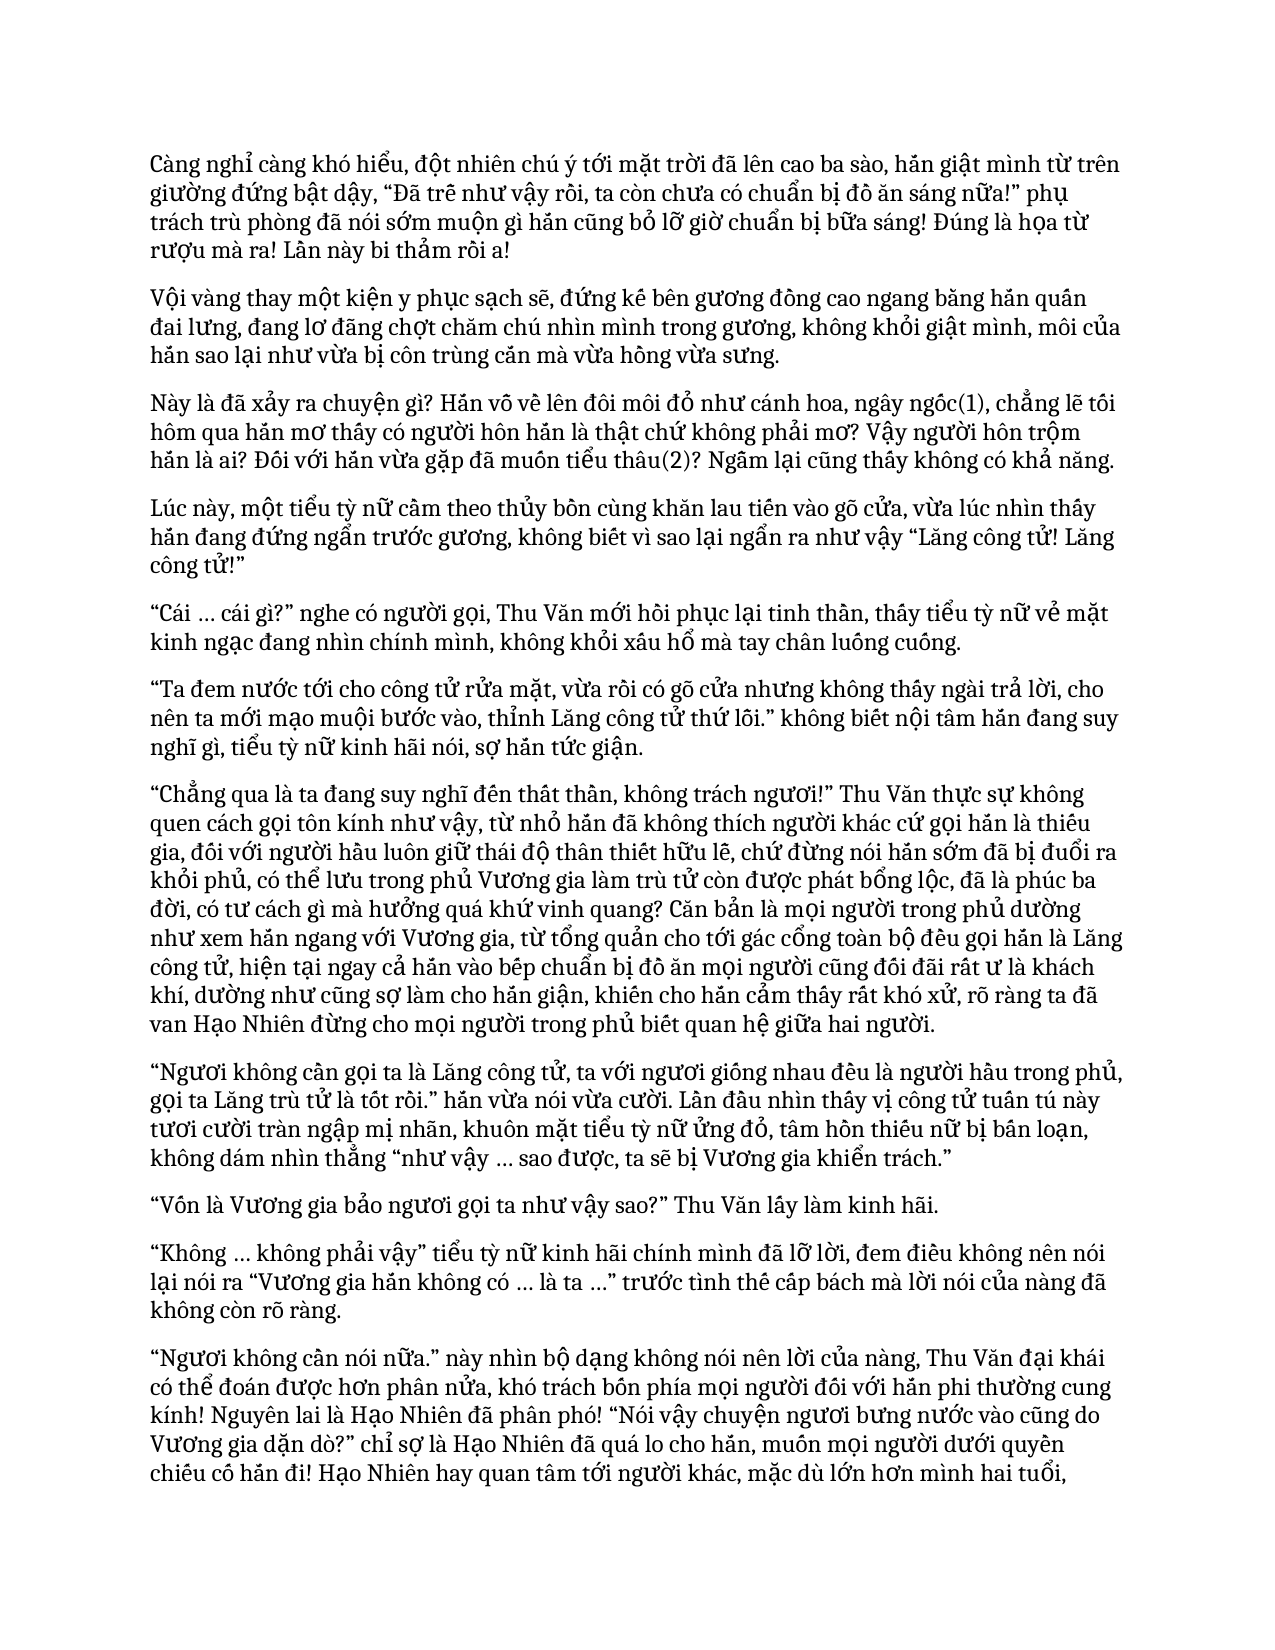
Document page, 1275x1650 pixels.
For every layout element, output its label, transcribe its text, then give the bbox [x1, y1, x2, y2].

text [150, 1344, 1125, 1487]
text Này là đã xảy ra chuyện gì? Hắn vỗ về lên đôi môi đỏ như cánh hoa, ngây ngốc(1), chẳng lẽ tối hôm qua hắn mơ thấy có người hôn hắn là thật chứ không phải mơ? Vậy người hôn trộm hắn là ai? Đối với hắn vừa gặp đã muốn tiểu thâu(2)? Ngẫm lại cũng thấy không có khả năng. [150, 389, 1125, 475]
text “Ngươi không cần gọi ta là Lăng công tử, ta với ngươi giống nhau đều là người hầu trong phủ, gọi ta Lăng trù tử là tốt rồi.” hắn vừa nói vừa cười. Lần đầu nhìn thấy vị công tử tuấn tú này tươi cười tràn ngập mị nhãn, khuôn mặt tiểu tỳ nữ ửng đỏ, tâm hồn thiếu nữ bị bấn loạn, không dám nhìn thẳng “như vậy … sao được, ta sẽ bị Vương gia khiển trách.” [150, 1057, 1125, 1172]
text “Vốn là Vương gia bảo ngươi gọi ta như vậy sao?” Thu Văn lấy làm kinh hãi. [150, 1191, 1125, 1220]
text “Ta đem nước tới cho công tử rửa mặt, vừa rồi có gõ cửa nhưng không thấy ngài trả lời, cho nên ta mới mạo muội bước vào, thỉnh Lăng công tử thứ lỗi.” không biết nội tâm hắn đang suy nghĩ gì, tiểu tỳ nữ kinh hãi nói, sợ hắn tức giận. [150, 675, 1125, 761]
text Lúc này, một tiểu tỳ nữ cầm theo thủy bồn cùng khăn lau tiến vào gõ cửa, vừa lúc nhìn thấy hắn đang đứng ngẩn trước gương, không biết vì sao lại ngẩn ra như vậy “Lăng công tử! Lăng công tử!” [150, 494, 1125, 580]
text “Không … không phải vậy” tiểu tỳ nữ kinh hãi chính mình đã lỡ lời, đem điều không nên nói lại nói ra “Vương gia hắn không có … là ta …” trước tình thế cấp bách mà lời nói của nàng đã không còn rõ ràng. [150, 1239, 1125, 1325]
text “Cái … cái gì?” nghe có người gọi, Thu Văn mới hồi phục lại tinh thần, thấy tiểu tỳ nữ vẻ mặt kinh ngạc đang nhìn chính mình, không khỏi xấu hổ mà tay chân luống cuống. [150, 599, 1125, 656]
text Vội vàng thay một kiện y phục sạch sẽ, đứng kế bên gương đồng cao ngang bằng hắn quấn đai lưng, đang lơ đãng chợt chăm chú nhìn mình trong gương, không khỏi giật mình, môi của hắn sao lại như vừa bị côn trùng cắn mà vừa hồng vừa sưng. [150, 284, 1125, 370]
text Càng nghỉ càng khó hiểu, đột nhiên chú ý tới mặt trời đã lên cao ba sào, hắn giật mình từ trên giường đứng bật dậy, “Đã trễ như vậy rồi, ta còn chưa có chuẩn bị đồ ăn sáng nữa!” phụ trách trù phòng đã nói sớm muộn gì hắn cũng bỏ lỡ giờ chuẩn bị bữa sáng! Đúng là họa từ rượu mà ra! Lần này bi thảm rồi a! [150, 150, 1125, 265]
text “Chẳng qua là ta đang suy nghĩ đến thất thần, không trách ngươi!” Thu Văn thực sự không quen cách gọi tôn kính như vậy, từ nhỏ hắn đã không thích người khác cứ gọi hắn là thiếu gia, đối với người hầu luôn giữ thái độ thân thiết hữu lễ, chứ đừng nói hắn sớm đã bị đuổi ra khỏi phủ, có thể lưu trong phủ Vương gia làm trù tử còn được phát bổng lộc, đã là phúc ba đời, có tư cách gì mà hưởng quá khứ vinh quang? Căn bản là mọi người trong phủ dường như xem hắn ngang với Vương gia, từ tổng quản cho tới gác cổng toàn bộ đều gọi hắn là Lăng công tử, hiện tại ngay cả hắn vào bếp chuẩn bị đồ ăn mọi người cũng đối đãi rất ư là khách khí, dường như cũng sợ làm cho hắn giận, khiến cho hắn cảm thấy rất khó xử, rõ ràng ta đã van Hạo Nhiên đừng cho mọi người trong phủ biết quan hệ giữa hai người. [150, 780, 1125, 1039]
